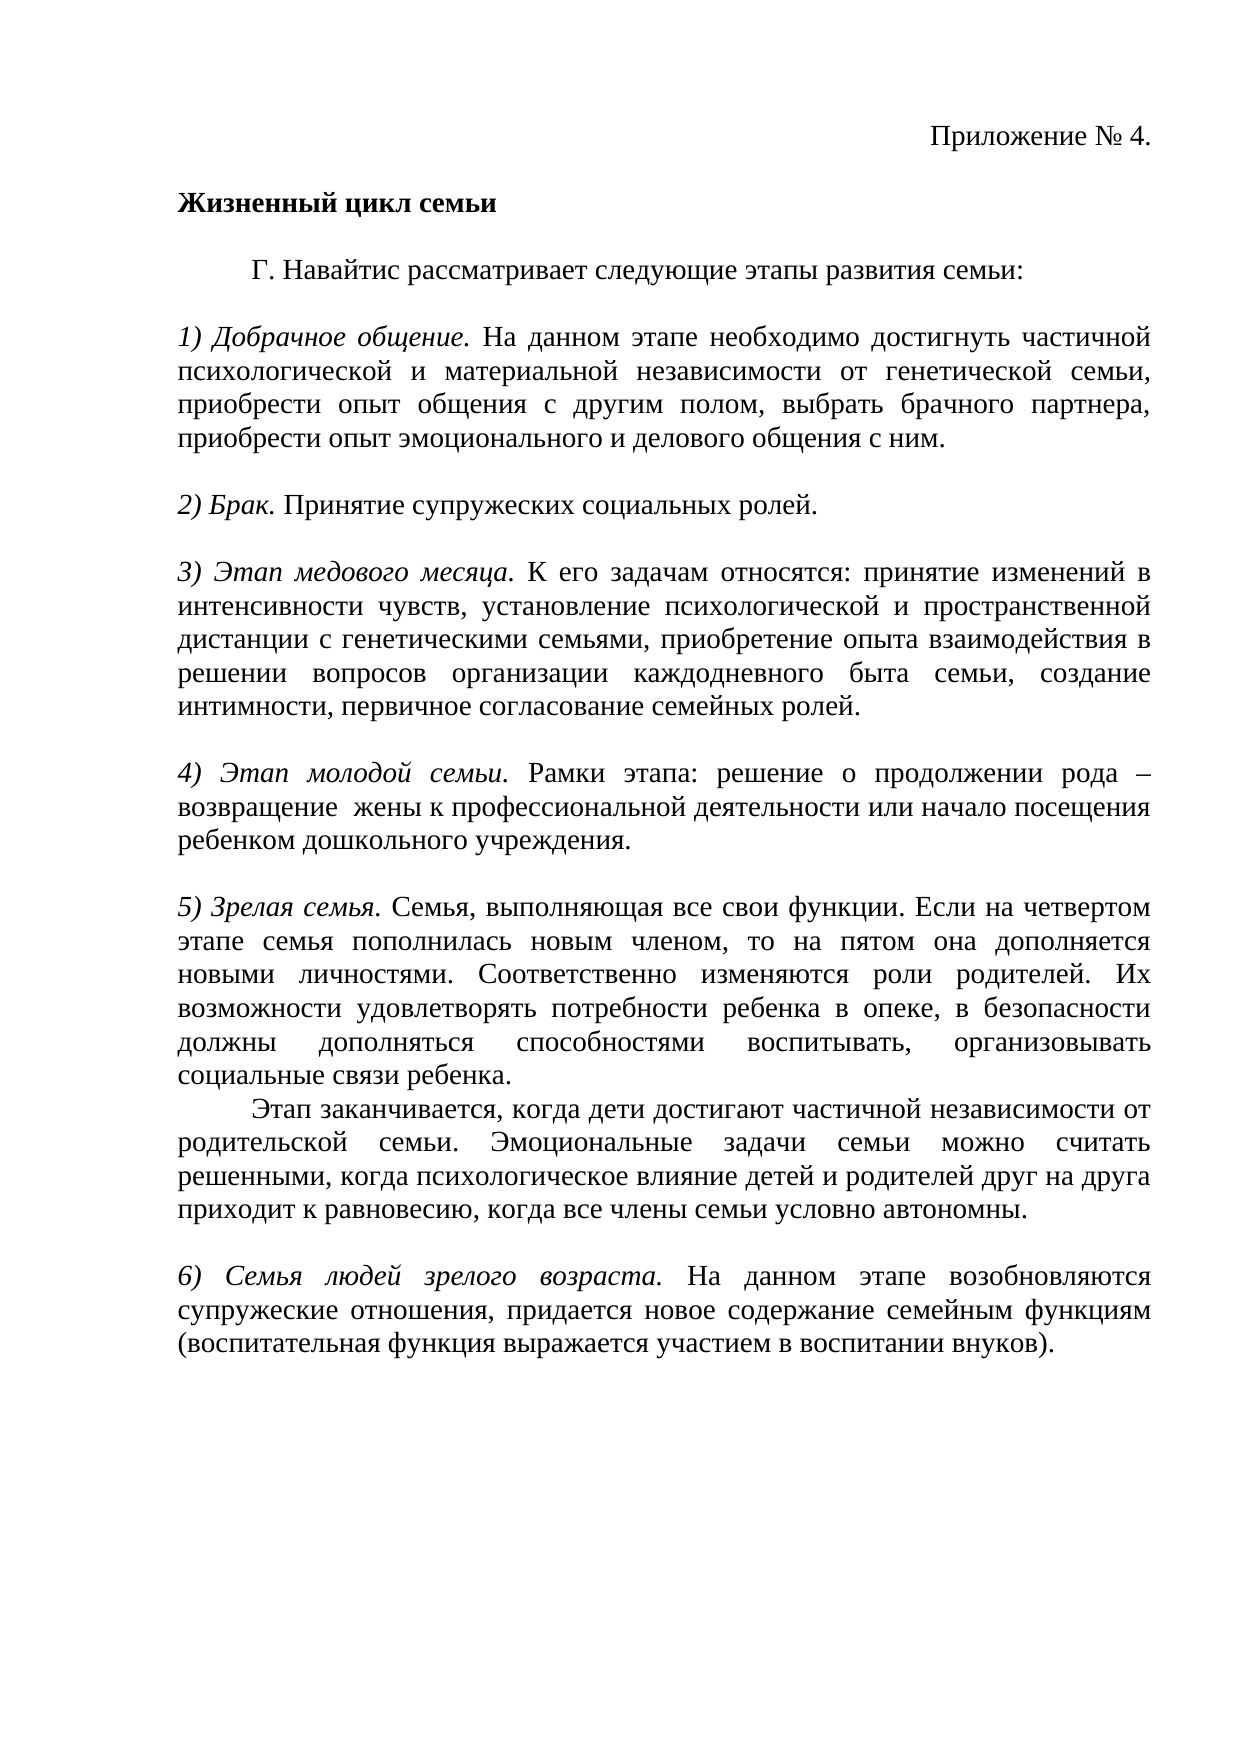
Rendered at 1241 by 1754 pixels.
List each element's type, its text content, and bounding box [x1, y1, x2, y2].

text 2) Брак. Принятие супружеских социальных ролей. [177, 487, 1152, 521]
text Этап заканчивается, когда дети достигают частичной независимости от родительской семьи. Эмоциональные задачи семьи можно считать решенными, когда психологическое влияние детей и родителей друг на друга приходит к равновесию, когда все члены семьи условно автономны. [177, 1091, 1152, 1225]
text 5) Зрелая семья. Семья, выполняющая все свои функции. Если на четвертом этапе семья пополнилась новым членом, то на пятом она дополняется новыми личностями. Соответственно изменяются роли родителей. Их возможности удовлетворять потребности ребенка в опеке, в безопасности должны дополняться способностями воспитывать, организовывать социальные связи ребенка. [177, 889, 1152, 1091]
text Приложение № 4. [177, 118, 1152, 152]
text Жизненный цикл семьи [177, 185, 1152, 219]
text 3) Этап медового месяца. К его задачам относятся: принятие изменений в интенсивности чувств, установление психологической и пространственной дистанции с генетическими семьями, приобретение опыта взаимодействия в решении вопросов организации каждодневного быта семьи, создание интимности, первичное согласование семейных ролей. [177, 554, 1152, 722]
text 4) Этап молодой семьи. Рамки этапа: решение о продолжении рода – возвращение жены к профессиональной деятельности или начало посещения ребенком дошкольного учреждения. [177, 755, 1152, 856]
text 1) Добрачное общение. На данном этапе необходимо достигнуть частичной психологической и материальной независимости от генетической семьи, приобрести опыт общения с другим полом, выбрать брачного партнера, приобрести опыт эмоционального и делового общения с ним. [177, 319, 1152, 453]
text 6) Семья людей зрелого возраста. На данном этапе возобновляются супружеские отношения, придается новое содержание семейным функциям (воспитательная функция выражается участием в воспитании внуков). [177, 1258, 1152, 1359]
text Г. Навайтис рассматривает следующие этапы развития семьи: [177, 252, 1152, 286]
